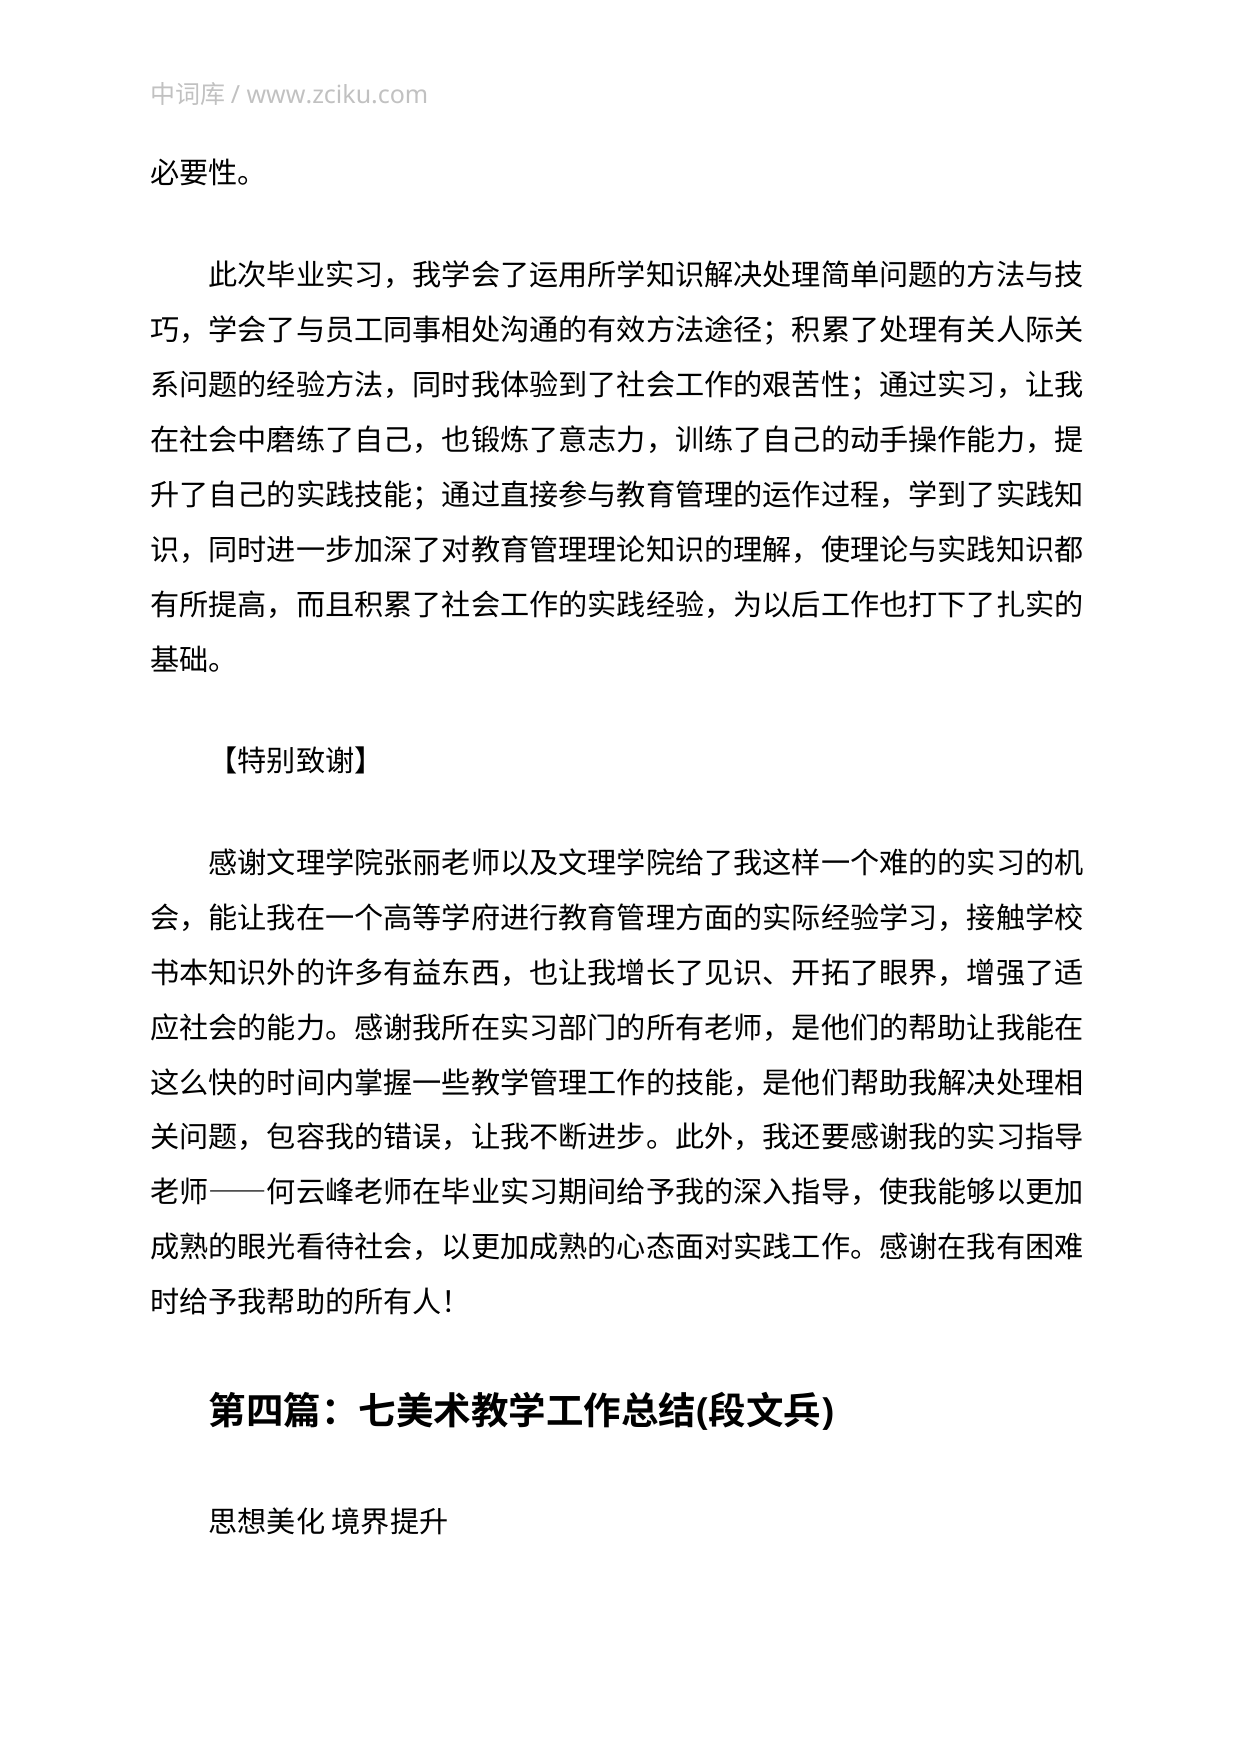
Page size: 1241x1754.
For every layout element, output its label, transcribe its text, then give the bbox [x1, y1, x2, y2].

text 思想美化 境界提升 [150, 1498, 1090, 1540]
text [150, 150, 1090, 192]
text 感谢文理学院张丽老师以及文理学院给了我这样一个难的的实习的机会，能让我在一个高等学府进行教育管理方面的实际经验学习，接触学校书本知识外的许多有益东西，也让我增长了见识、开拓了眼界，增强了适应社会的能力。感谢我所在实习部门的所有老师，是他们的帮助让我能在这么快的时间内掌握一些教学管理工作的技能，是他们帮助我解决处理相关问题，包容我的错误，让我不断进步。此外，我还要感谢我的实习指导老师——何云峰老师在毕业实习期间给予我的深入指导，使我能够以更加成熟的眼光看待社会，以更加成熟的心态面对实践工作。感谢在我有困难时给予我帮助的所有人！ [150, 839, 1090, 1321]
text 第四篇：七美术教学工作总结(段文兵) [150, 1381, 1090, 1435]
text 【特别致谢】 [150, 738, 1090, 780]
text 此次毕业实习，我学会了运用所学知识解决处理简单问题的方法与技巧，学会了与员工同事相处沟通的有效方法途径；积累了处理有关人际关系问题的经验方法，同时我体验到了社会工作的艰苦性；通过实习，让我在社会中磨练了自己，也锻炼了意志力，训练了自己的动手操作能力，提升了自己的实践技能；通过直接参与教育管理的运作过程，学到了实践知识，同时进一步加深了对教育管理理论知识的理解，使理论与实践知识都有所提高，而且积累了社会工作的实践经验，为以后工作也打下了扎实的基础。 [150, 252, 1090, 678]
